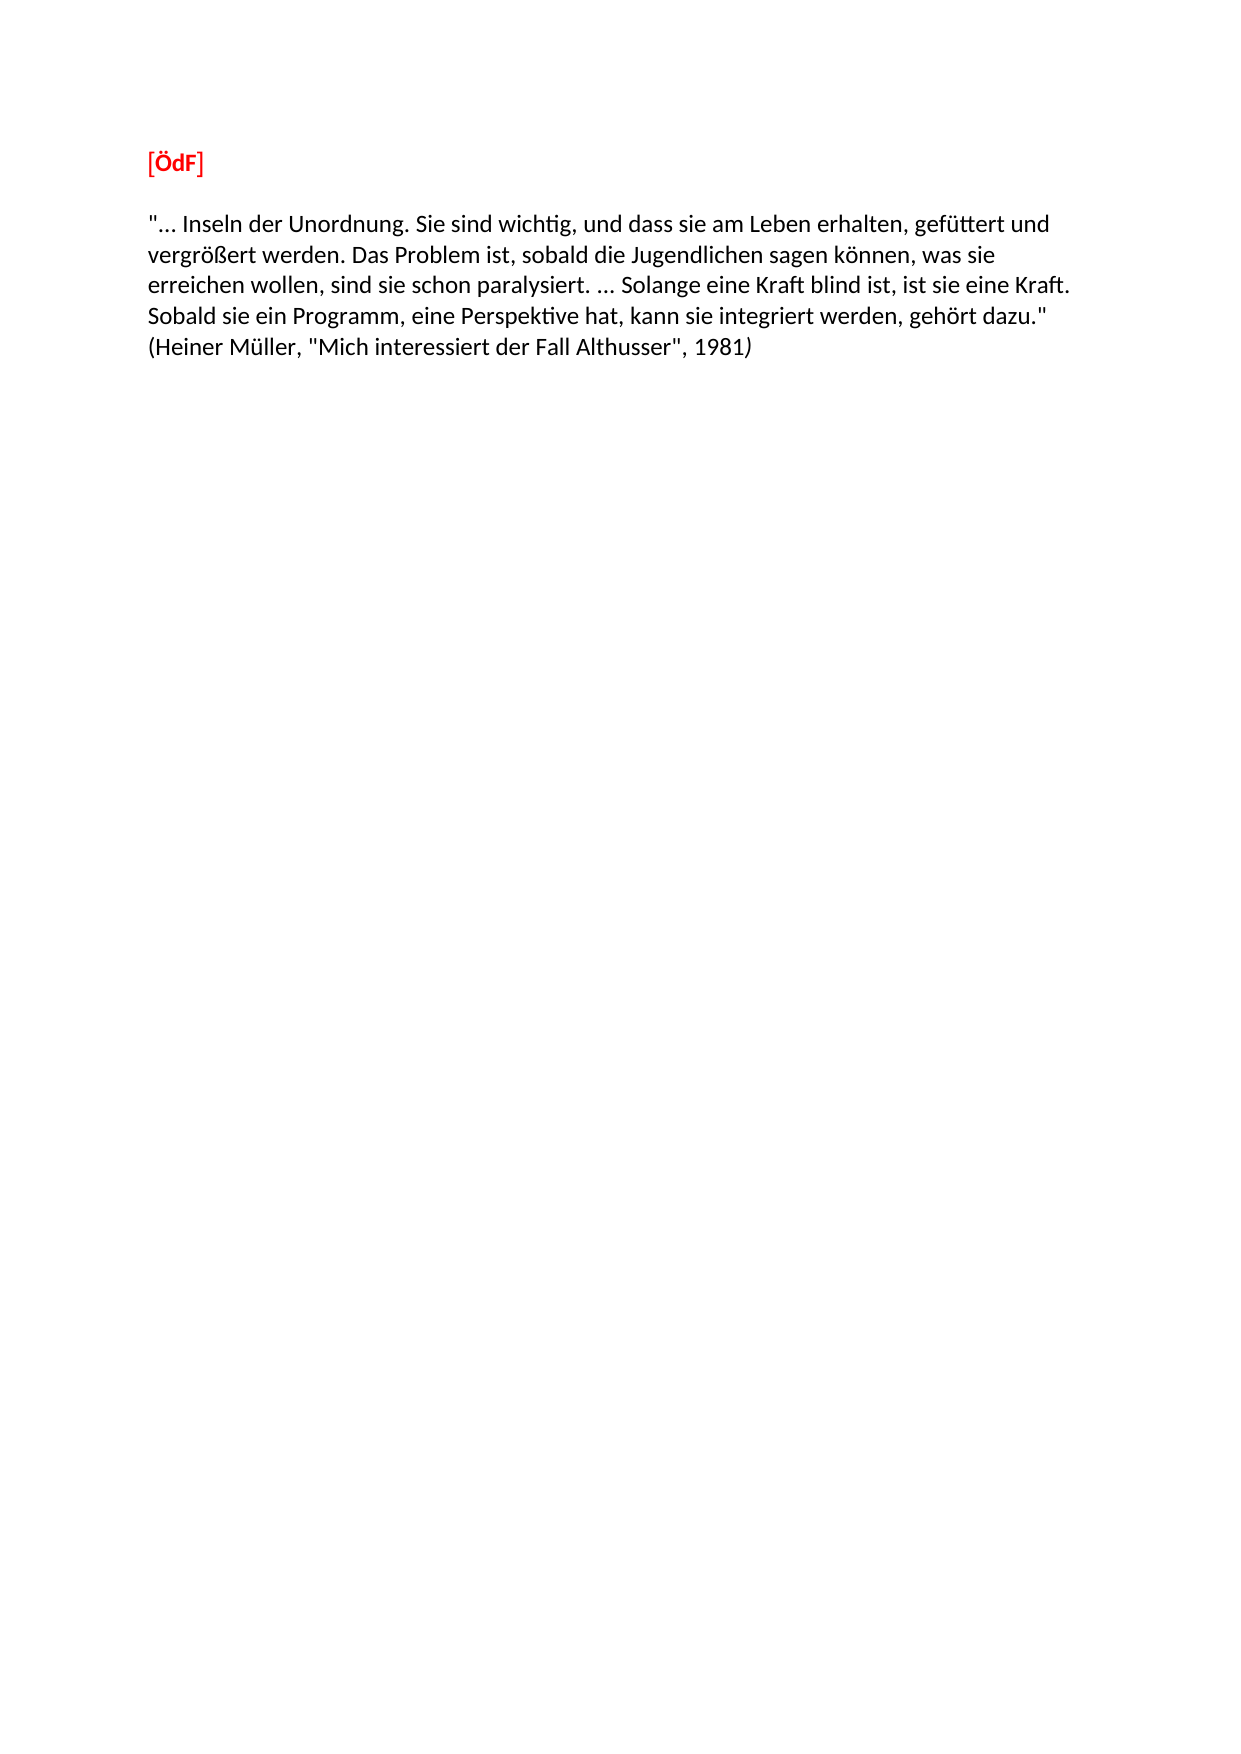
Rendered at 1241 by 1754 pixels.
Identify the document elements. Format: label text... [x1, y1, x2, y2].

text ÖdF [148, 148, 1093, 178]
text "... Inseln der Unordnung. Sie sind wichtig, und dass sie am Leben erhalten, gefüttert und vergrößert werden. Das Problem ist, sobald die Jugendlichen sagen können, was sie erreichen wollen, sind sie schon paralysiert. ... Solange eine Kraft blind ist, ist sie eine Kraft. Sobald sie ein Programm, eine Perspektive hat, kann sie integriert werden, gehört dazu." (Heiner Müller, "Mich interessiert der Fall Althusser", 1981) [148, 209, 1093, 361]
